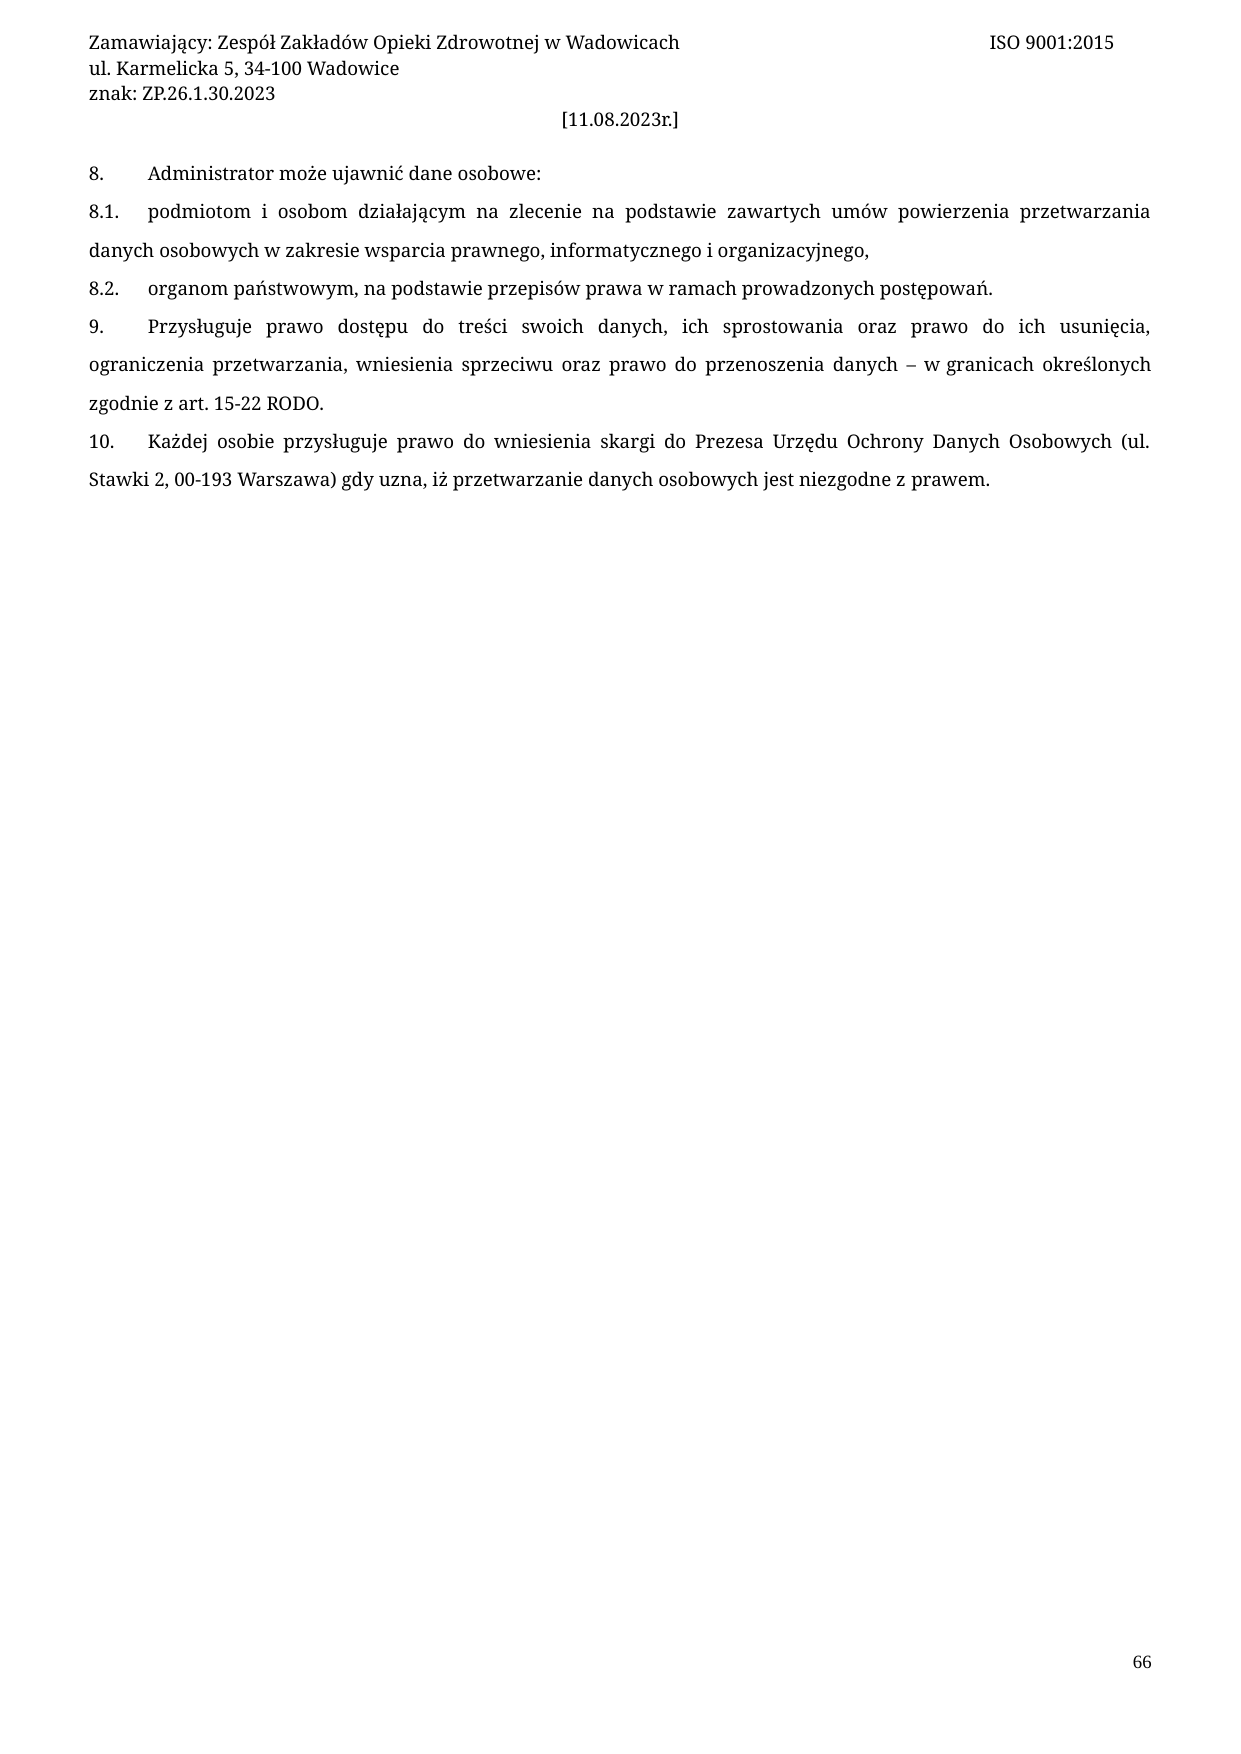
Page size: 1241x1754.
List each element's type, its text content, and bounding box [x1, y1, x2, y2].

list podmiotom i osobom działającym na zlecenie na podstawie zawartych umów powierzenia przetwarzania danych osobowych w zakresie wsparcia prawnego, informatycznego i organizacyjnego, [89, 199, 1152, 262]
list Administrator może ujawnić dane osobowe: [89, 160, 1152, 186]
list Każdej osobie przysługuje prawo do wniesienia skargi do Prezesa Urzędu Ochrony Danych Osobowych (ul. Stawki 2, 00-193 Warszawa) gdy uzna, iż przetwarzanie danych osobowych jest niezgodne z prawem. [89, 428, 1152, 492]
list organom państwowym, na podstawie przepisów prawa w ramach prowadzonych postępowań. [89, 275, 1152, 301]
list Przysługuje prawo dostępu do treści swoich danych, ich sprostowania oraz prawo do ich usunięcia, ograniczenia przetwarzania, wniesienia sprzeciwu oraz prawo do przenoszenia danych – w granicach określonych zgodnie z art. 15-22 RODO. [89, 313, 1152, 415]
